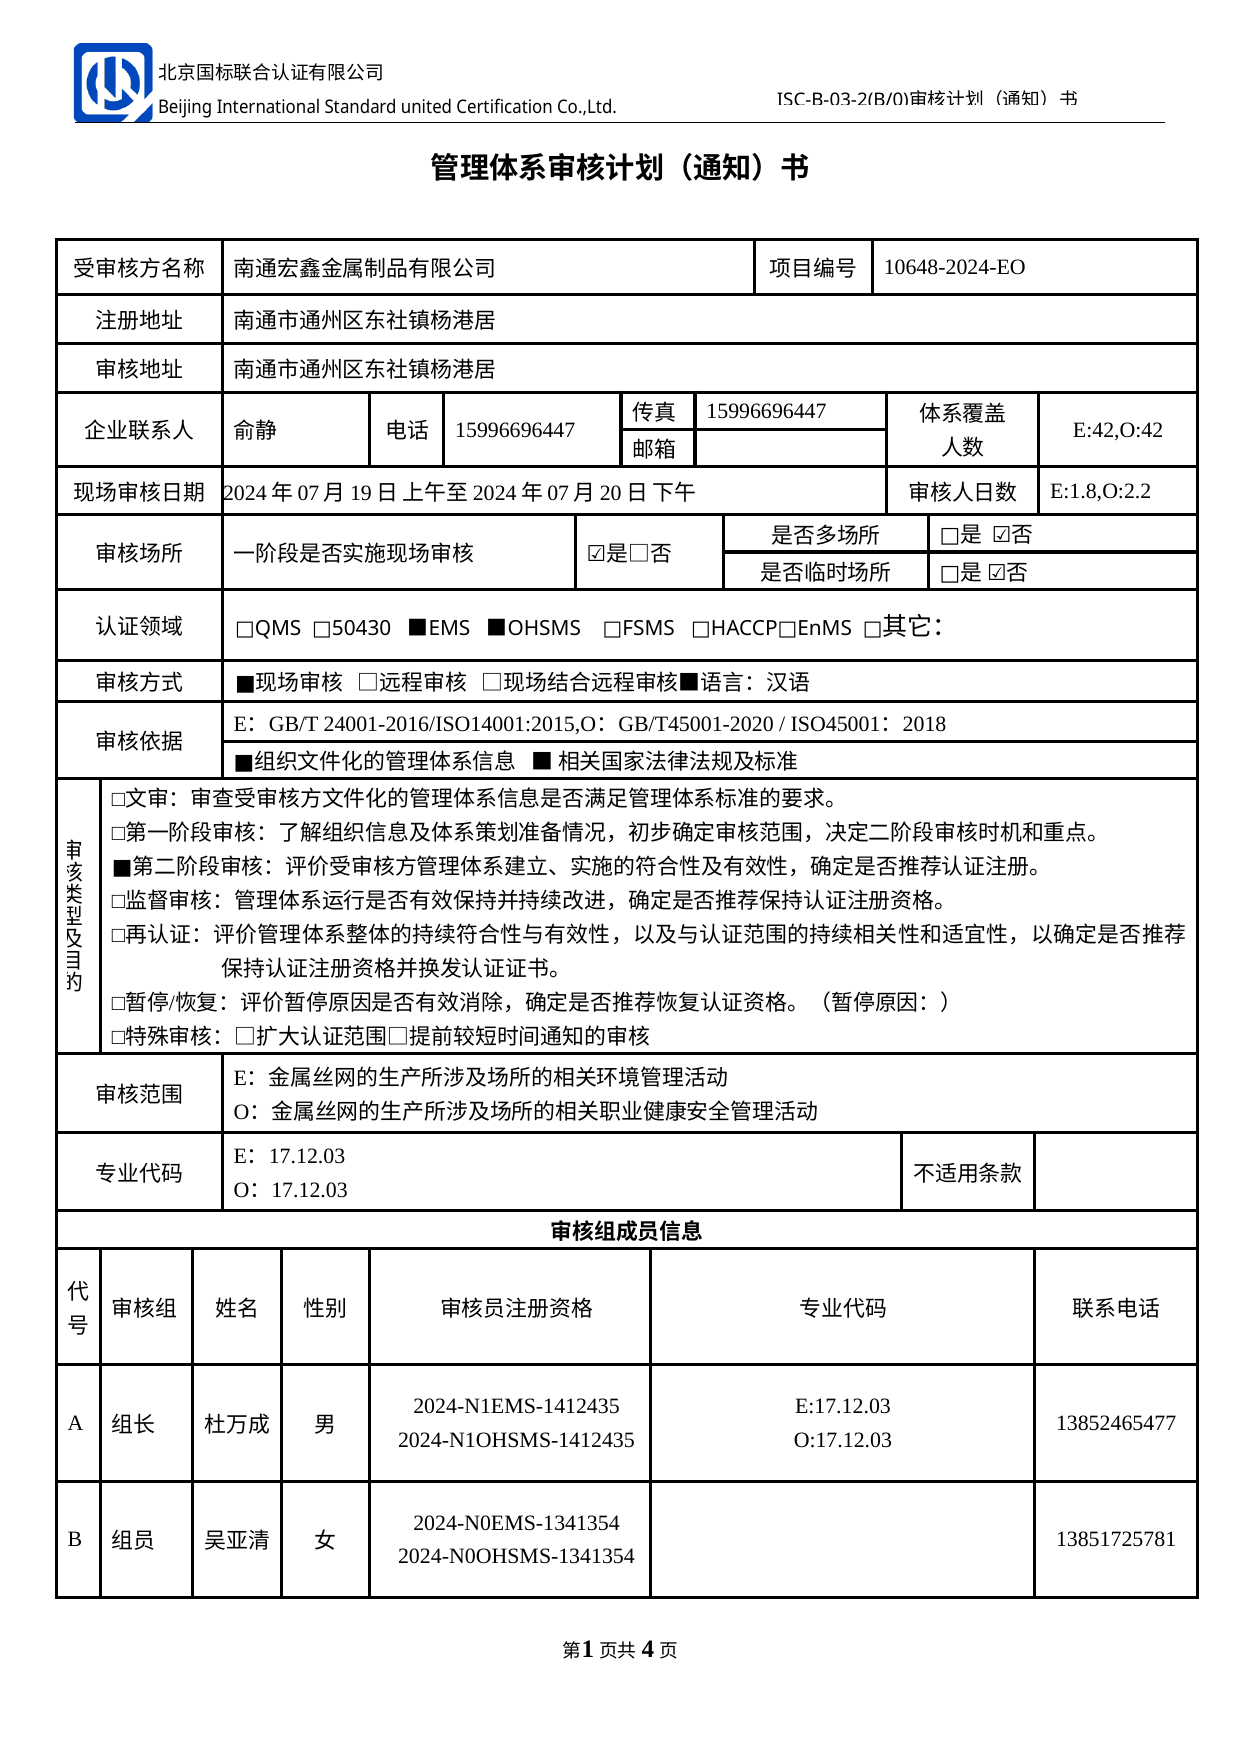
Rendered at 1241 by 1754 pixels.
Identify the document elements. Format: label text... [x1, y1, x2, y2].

table_cell 组员 [102, 1483, 191, 1596]
table_cell 审核人日数 [888, 468, 1037, 513]
table_cell 南通市通州区东社镇杨港居 [224, 296, 1196, 342]
table_cell 审核员注册资格 [371, 1250, 649, 1363]
table_cell 一阶段是否实施现场审核 [224, 516, 574, 587]
table_cell 女 [283, 1483, 368, 1596]
table_cell A [58, 1366, 99, 1479]
table_cell 审核类型及目的 [58, 780, 99, 1052]
table_header 受审核方名称 [58, 241, 221, 293]
table_cell 是否多场所 [725, 516, 927, 550]
table_cell 审核依据 [58, 703, 221, 777]
table_cell 15996696447 [697, 394, 885, 428]
table_cell 杜万成 [194, 1366, 280, 1479]
table_header 项目编号 [756, 241, 871, 293]
table_cell 审核组 [102, 1250, 191, 1363]
table_cell 注册地址 [58, 296, 221, 342]
table_cell 专业代码 [652, 1250, 1033, 1363]
table_cell 审核方式 [58, 662, 221, 700]
table_cell 组长 [102, 1366, 191, 1479]
table_cell 审核场所 [58, 516, 221, 587]
table_cell E:1.8,O:2.2 [1040, 468, 1196, 513]
table_cell 企业联系人 [58, 394, 221, 465]
table_cell □是 ☑否 [930, 554, 1196, 587]
table_cell 不适用条款 [903, 1134, 1033, 1209]
table_cell 体系覆盖 人数 [888, 394, 1037, 465]
table_cell 现场审核日期 [58, 468, 221, 513]
table_cell 姓名 [194, 1250, 280, 1363]
table_cell 专业代码 [58, 1134, 221, 1209]
table_cell 电话 [371, 394, 442, 465]
table_header 南通宏鑫金属制品有限公司 [224, 241, 753, 293]
table_cell ☑是□否 [577, 516, 722, 587]
table_cell 传真 [623, 394, 693, 428]
table_cell E:42,O:42 [1040, 394, 1196, 465]
picture [73, 43, 153, 123]
table_cell B [58, 1483, 99, 1596]
table_cell [652, 1483, 1033, 1596]
table_cell □是 ☑否 [930, 516, 1196, 550]
table_cell ■现场审核 □远程审核 □现场结合远程审核■语言：汉语 [224, 662, 1196, 700]
table_cell 邮箱 [623, 431, 693, 465]
table_header 10648-2024-EO [874, 241, 1196, 293]
table_cell 审核组成员信息 [58, 1212, 1196, 1247]
table_cell ■组织文件化的管理体系信息 ■ 相关国家法律法规及标准 [224, 743, 1196, 777]
table_cell 13851725781 [1036, 1483, 1196, 1596]
table_cell E：GB/T 24001-2016/ISO14001:2015,O：GB/T45001-2020 / ISO45001：2018 [224, 703, 1196, 740]
table_cell 审核地址 [58, 345, 221, 391]
table_cell [697, 431, 885, 465]
table_cell 13852465477 [1036, 1366, 1196, 1479]
table_cell 男 [283, 1366, 368, 1479]
table_cell 吴亚清 [194, 1483, 280, 1596]
table_cell E:17.12.03 O:17.12.03 [652, 1366, 1033, 1479]
table_cell E：金属丝网的生产所涉及场所的相关环境管理活动 O：金属丝网的生产所涉及场所的相关职业健康安全管理活动 [224, 1055, 1196, 1131]
table_cell 南通市通州区东社镇杨港居 [224, 345, 1196, 391]
table_cell 认证领域 [58, 591, 221, 658]
table_cell 俞静 [224, 394, 368, 465]
table_cell 15996696447 [445, 394, 619, 465]
table_cell 代号 [58, 1250, 99, 1363]
table_cell E：17.12.03 O：17.12.03 [224, 1134, 900, 1209]
table_cell 2024-N0EMS-1341354 2024-N0OHSMS-1341354 [371, 1483, 649, 1596]
table_cell [1036, 1134, 1196, 1209]
table_cell □文审：审查受审核方文件化的管理体系信息是否满足管理体系标准的要求。 □第一阶段审核：了解组织信息及体系策划准备情况，初步确定审核范围，决定二阶段审核时机和重点。 ■第二阶段审核：评价受审核方管理体系建立、实施的符合性及有效性，确定是否推荐认证注册。 □监督审核：管理体系运行是否有效保持并持续改进，确定是否推荐保持认证注册资格。 □再认证：评价管理体系整体的持续符合性与有效性，以及与认证范围的持续相关性和适宜性，以确定是否推荐保持认证注册资格并换发认证证书。 □暂停/恢复：评价暂停原因是否有效消除，确定是否推荐恢复认证资格。（暂停原因：） □特殊审核：□扩大认证范围□提前较短时间通知的审核 [102, 780, 1196, 1052]
table_cell 联系电话 [1036, 1250, 1196, 1363]
table_cell 是否临时场所 [725, 554, 927, 587]
table_cell 2024-N1EMS-1412435 2024-N1OHSMS-1412435 [371, 1366, 649, 1479]
text 管理体系审核计划（通知）书 [75, 131, 1165, 199]
table_cell □QMS □50430 ■EMS ■OHSMS □FSMS □HACCP□EnMS □其它： [224, 591, 1196, 658]
table_cell 审核范围 [58, 1055, 221, 1131]
table_cell 性别 [283, 1250, 368, 1363]
table_cell 2024年07月19日 上午至2024年07月20日 下午 [224, 468, 885, 513]
